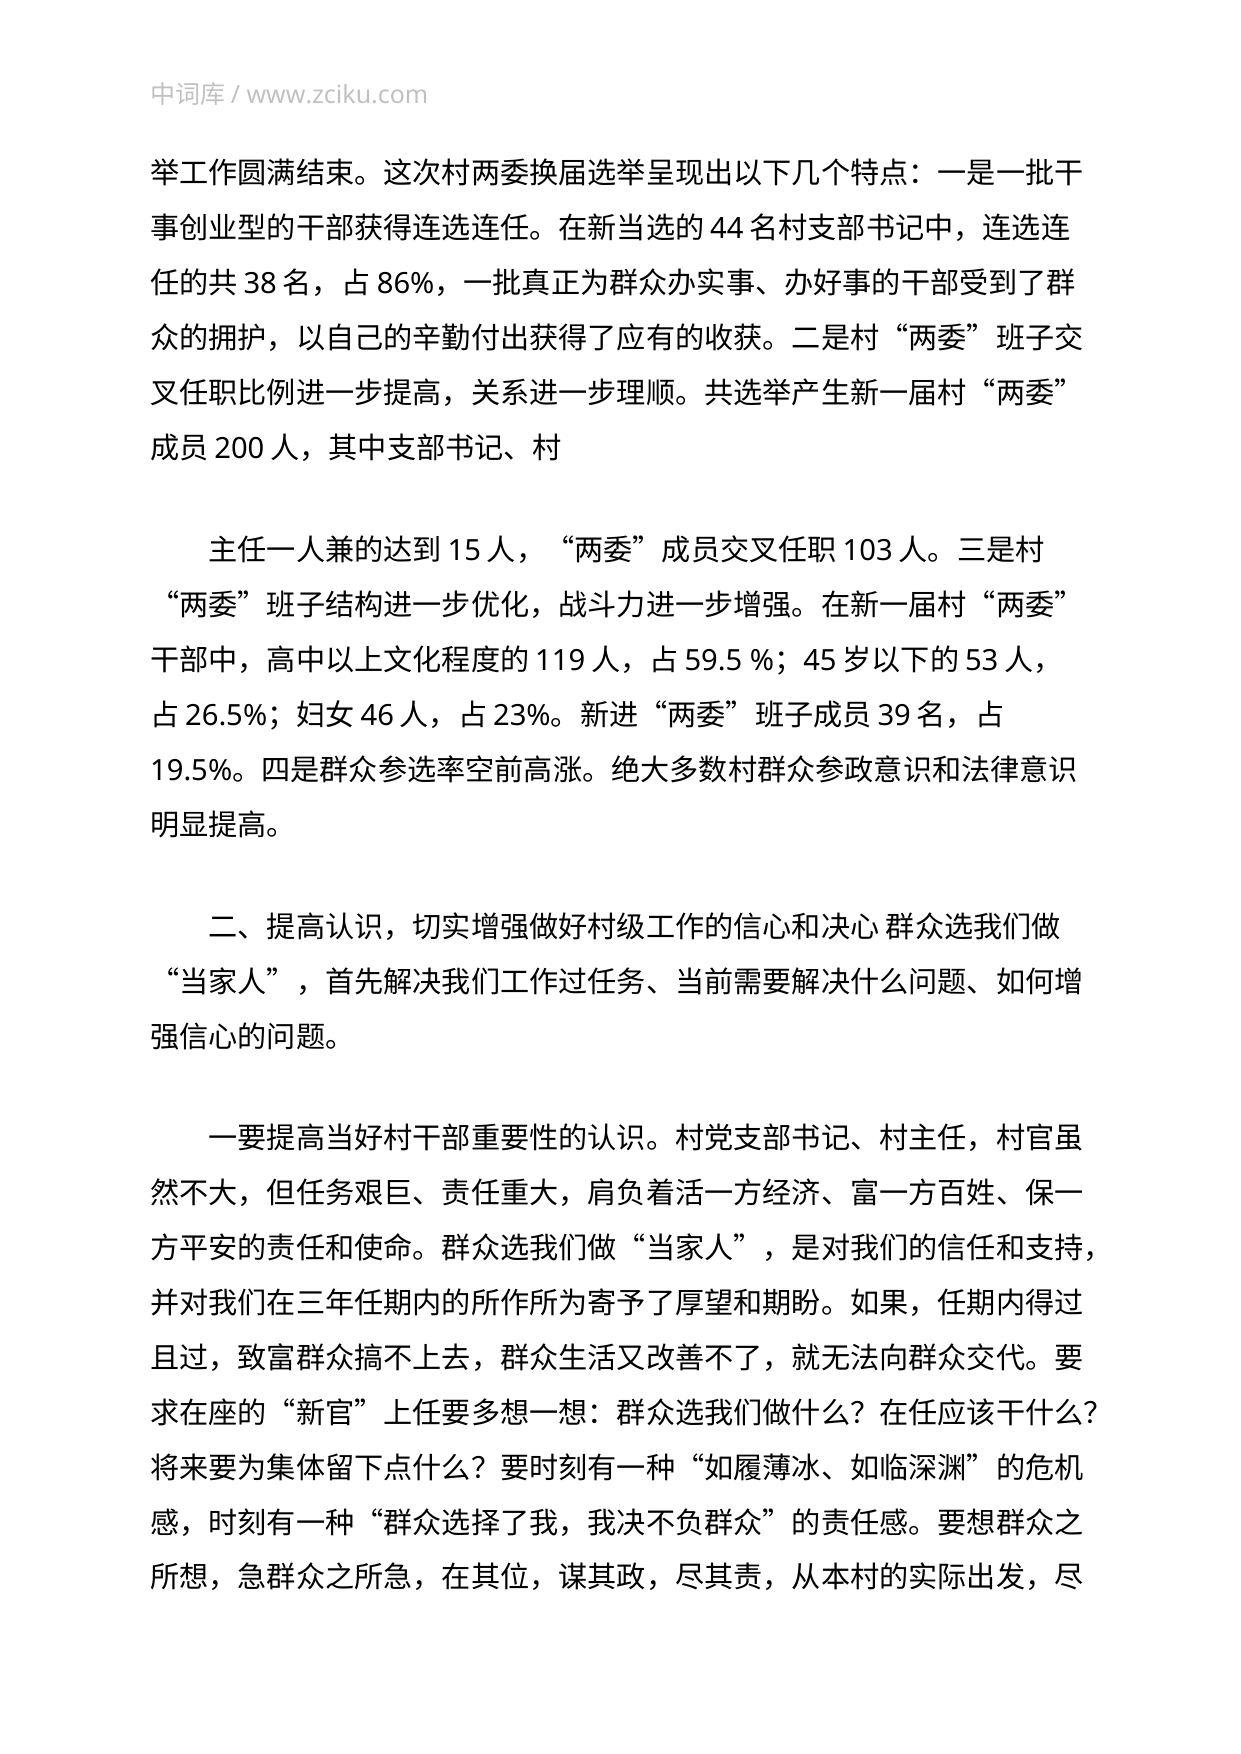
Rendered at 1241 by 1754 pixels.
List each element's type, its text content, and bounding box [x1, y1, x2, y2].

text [150, 1115, 1090, 1596]
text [150, 150, 1090, 467]
text 二、提高认识，切实增强做好村级工作的信心和决心 群众选我们做“当家人”，首先解决我们工作过任务、当前需要解决什么问题、如何增强信心的问题。 [150, 903, 1090, 1055]
text 主任一人兼的达到15人，“两委”成员交叉任职103人。三是村“两委”班子结构进一步优化，战斗力进一步增强。在新一届村“两委”干部中，高中以上文化程度的119人，占59.5 %；45岁以下的53人，占26.5%；妇女46人，占23%。新进“两委”班子成员39名，占19.5%。四是群众参选率空前高涨。绝大多数村群众参政意识和法律意识明显提高。 [150, 527, 1090, 844]
